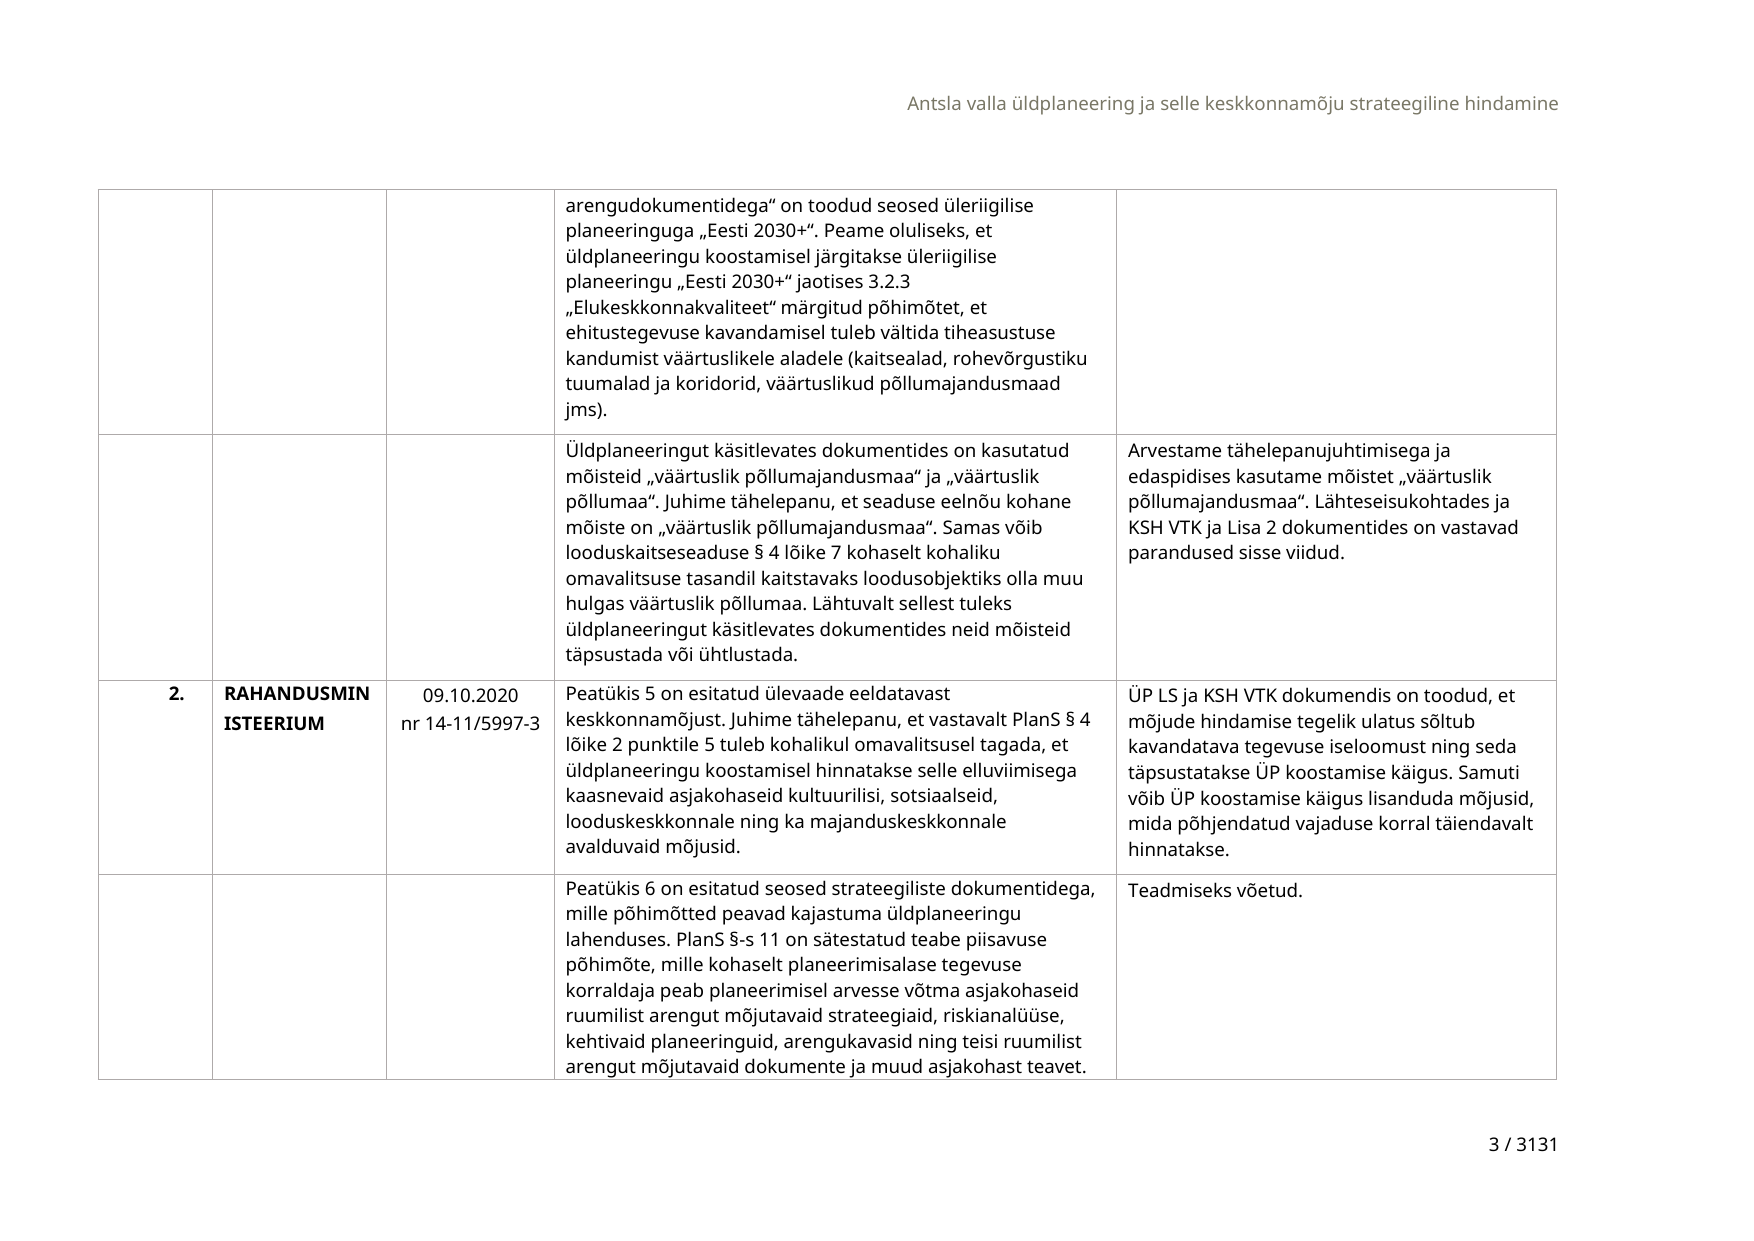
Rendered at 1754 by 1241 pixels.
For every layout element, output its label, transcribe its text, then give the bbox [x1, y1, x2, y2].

table_cell [99, 875, 212, 1079]
table_cell [387, 190, 554, 434]
table_cell [387, 875, 554, 1079]
table_cell [99, 435, 212, 679]
table_cell ÜP LS ja KSH VTK dokumendis on toodud, et mõjude hindamise tegelik ulatus sõltub kavandatava tegevuse iseloomust ning seda täpsustatakse ÜP koostamise käigus. Samuti võib ÜP koostamise käigus lisanduda mõjusid, mida põhjendatud vajaduse korral täiendavalt hinnatakse. [1117, 681, 1556, 874]
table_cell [1117, 190, 1556, 434]
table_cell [555, 875, 1116, 1079]
table_cell 09.10.2020 nr 14-11/5997-3 [387, 681, 554, 874]
table_cell [213, 190, 386, 434]
table_cell Peatükis 5 on esitatud ülevaade eeldatavast keskkonnamõjust. Juhime tähelepanu, et vastavalt PlanS § 4 lõike 2 punktile 5 tuleb kohalikul omavalitsusel tagada, et üldplaneeringu koostamisel hinnatakse selle elluviimisega kaasnevaid asjakohaseid kultuurilisi, sotsiaalseid, looduskeskkonnale ning ka majanduskeskkonnale avalduvaid mõjusid. [555, 681, 1116, 874]
table_cell Üldplaneeringut käsitlevates dokumentides on kasutatud mõisteid „väärtuslik põllumajandusmaa“ ja „väärtuslik põllumaa“. Juhime tähelepanu, et seaduse eelnõu kohane mõiste on „väärtuslik põllumajandusmaa“. Samas võib looduskaitseseaduse § 4 lõike 7 kohaselt kohaliku omavalitsuse tasandil kaitstavaks loodusobjektiks olla muu hulgas väärtuslik põllumaa. Lähtuvalt sellest tuleks üldplaneeringut käsitlevates dokumentides neid mõisteid täpsustada või ühtlustada. [555, 435, 1116, 679]
table_cell Teadmiseks võetud. [1117, 875, 1556, 1079]
table_cell [213, 875, 386, 1079]
table_cell [99, 681, 212, 874]
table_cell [555, 190, 1116, 434]
table_cell [213, 435, 386, 679]
table_cell RAHANDUSMINISTEERIUM [213, 681, 386, 874]
table_cell Arvestame tähelepanujuhtimisega ja edaspidises kasutame mõistet „väärtuslik põllumajandusmaa“. Lähteseisukohtades ja KSH VTK ja Lisa 2 dokumentides on vastavad parandused sisse viidud. [1117, 435, 1556, 679]
table_cell [99, 190, 212, 434]
table_cell [387, 435, 554, 679]
